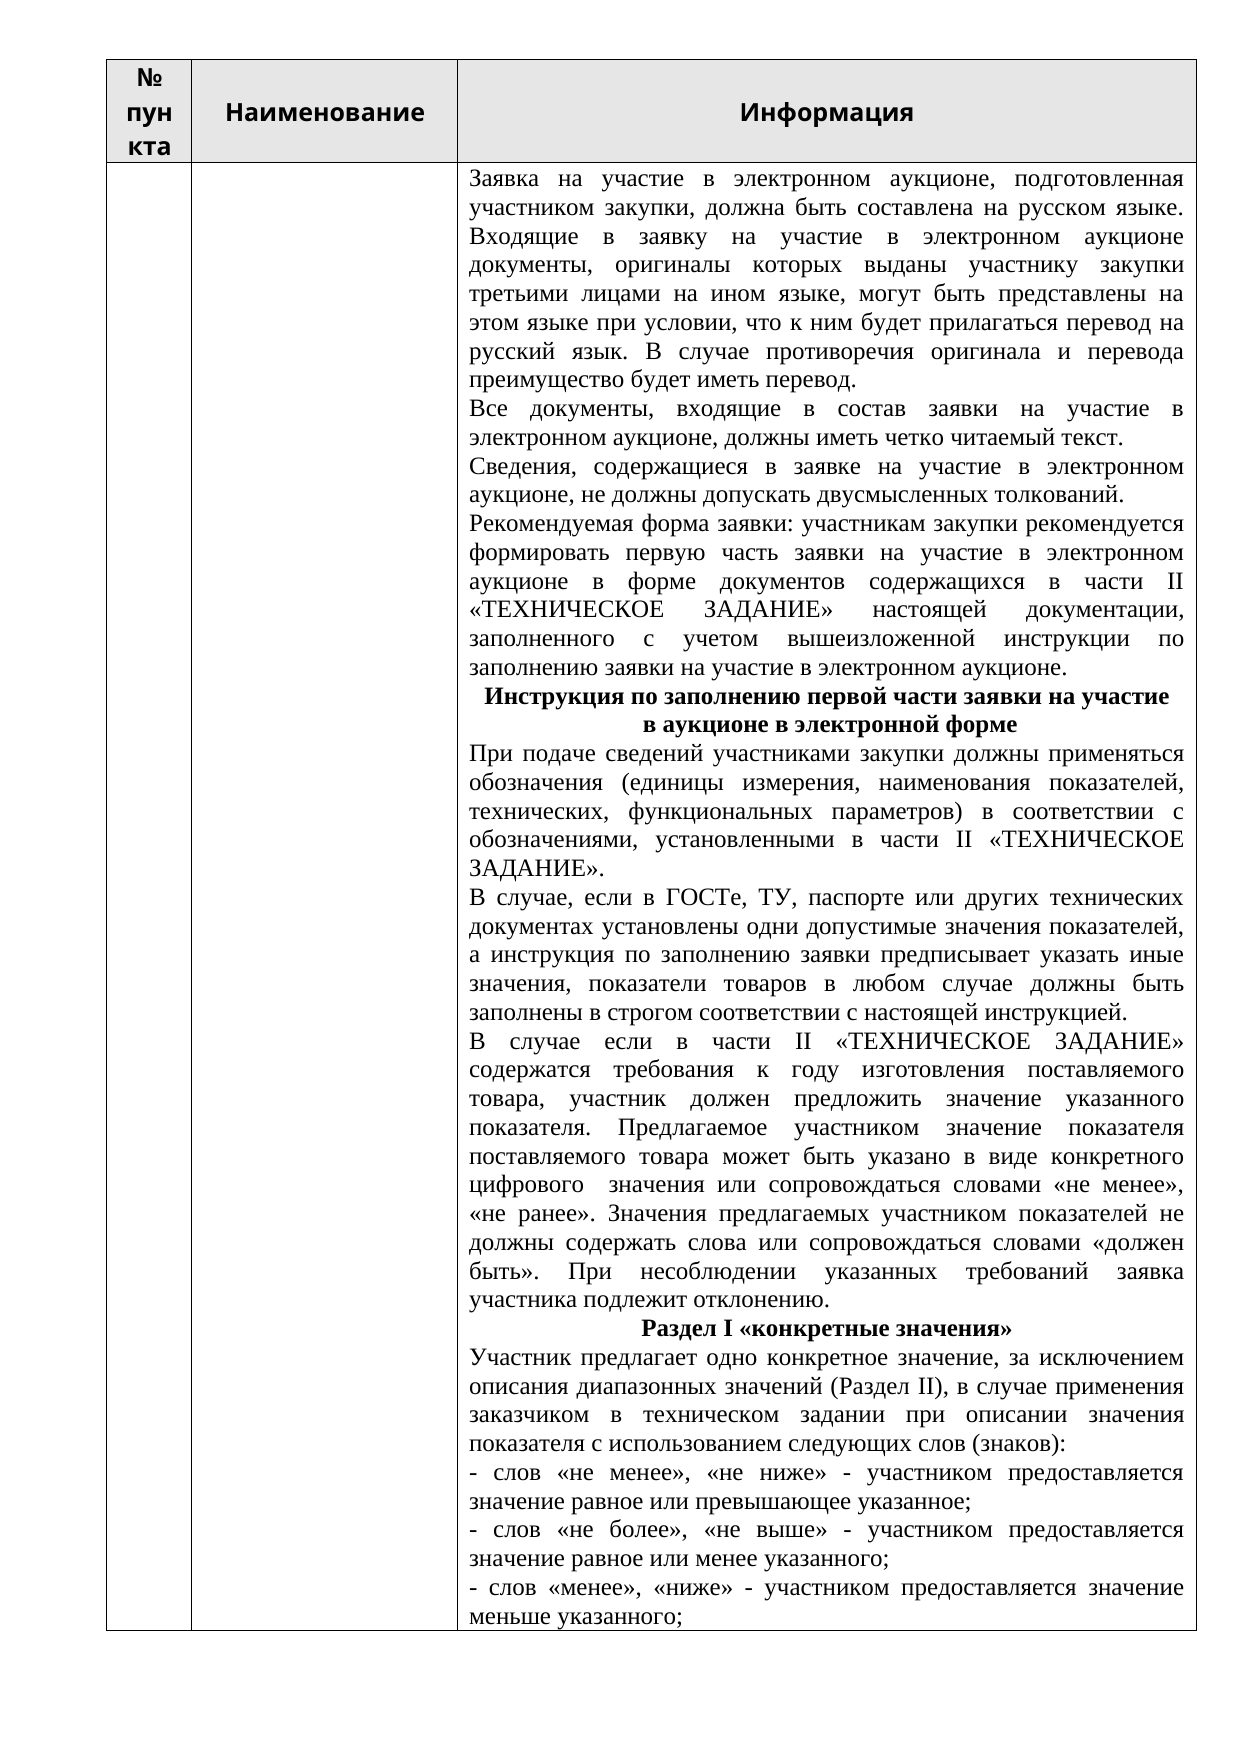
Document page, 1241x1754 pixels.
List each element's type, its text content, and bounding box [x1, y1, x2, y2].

table_cell [107, 163, 191, 1629]
table_header Информация [458, 60, 1196, 162]
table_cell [458, 163, 1196, 1629]
table_header № пункта [107, 60, 191, 162]
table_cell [192, 163, 457, 1629]
table_header Наименование [192, 60, 457, 162]
